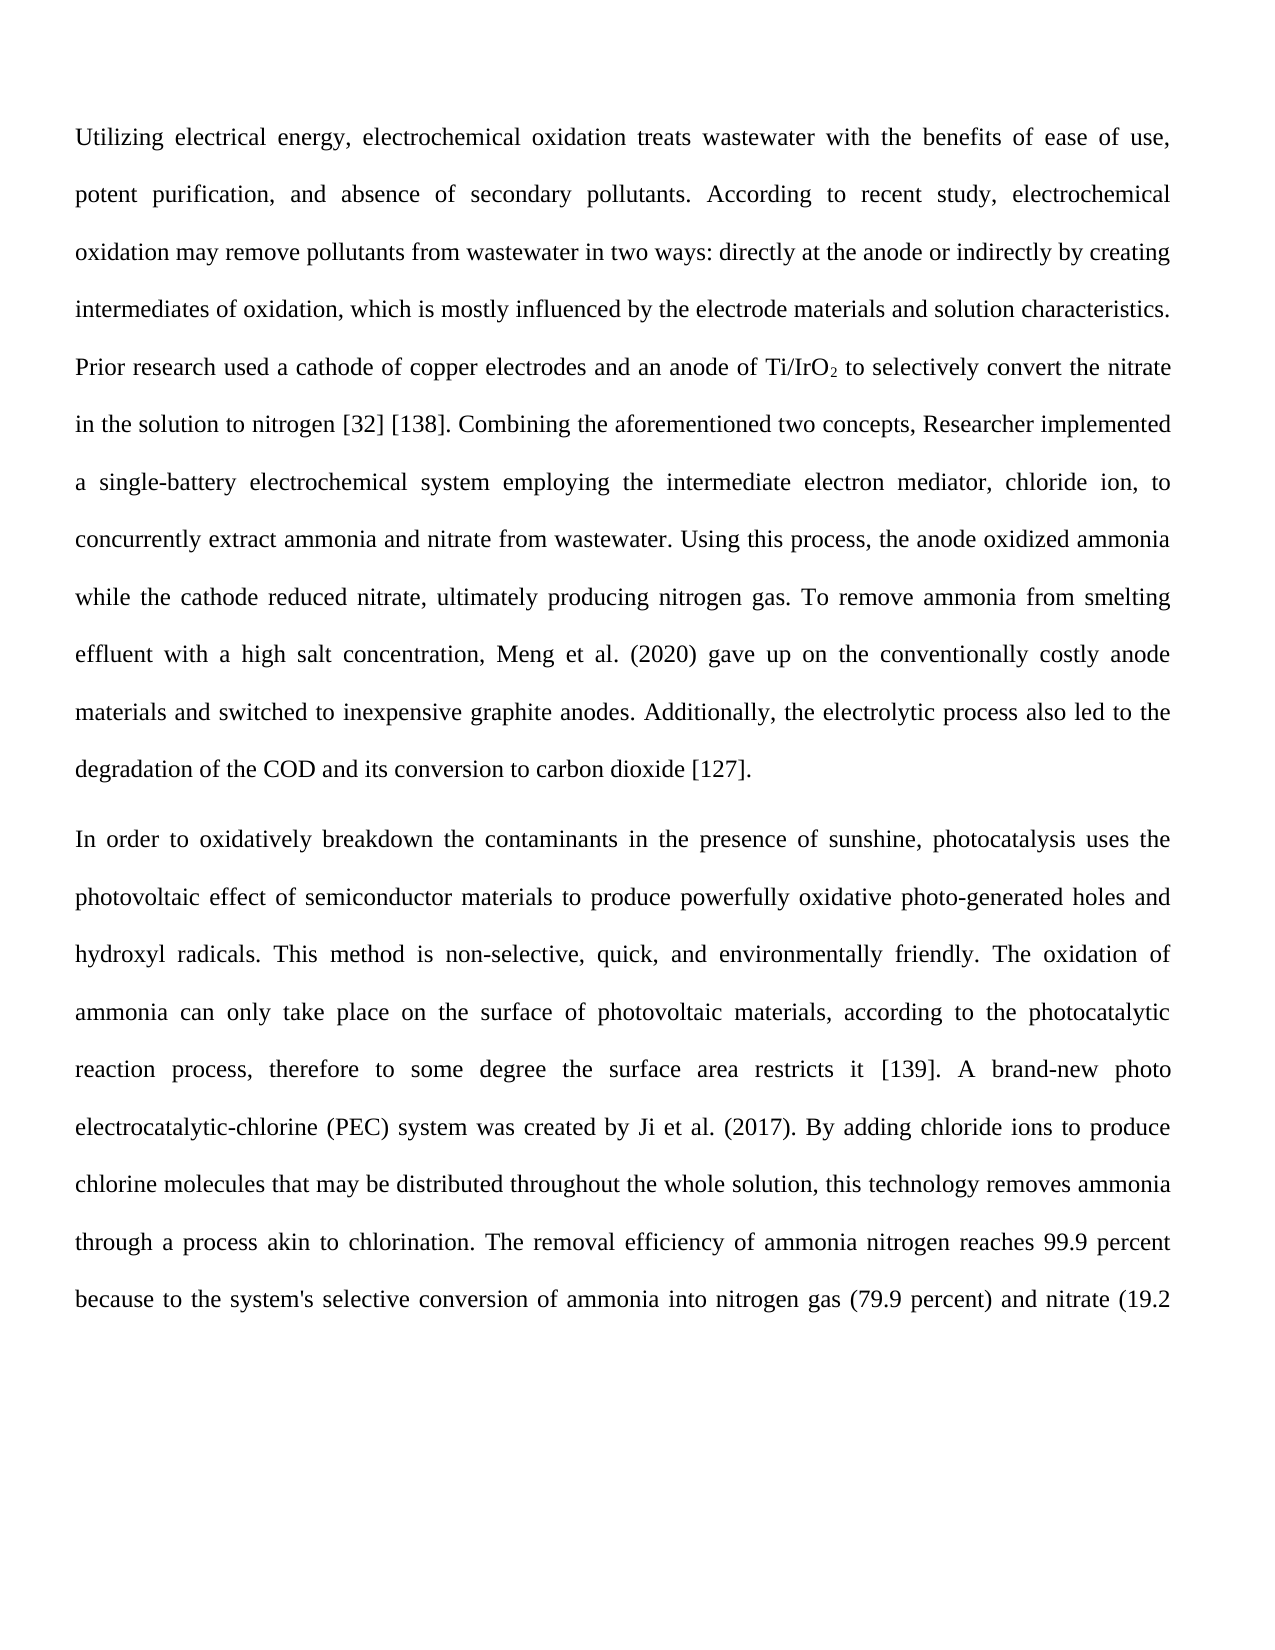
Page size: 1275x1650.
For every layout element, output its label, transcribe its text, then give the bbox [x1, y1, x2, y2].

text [75, 824, 1172, 1313]
text Utilizing electrical energy, electrochemical oxidation treats wastewater with the benefits of ease of use, potent purification, and absence of secondary pollutants. According to recent study, electrochemical oxidation may remove pollutants from wastewater in two ways: directly at the anode or indirectly by creating intermediates of oxidation, which is mostly influenced by the electrode materials and solution characteristics. Prior research used a cathode of copper electrodes and an anode of Ti/IrO2 to selectively convert the nitrate in the solution to nitrogen [32] [138]. Combining the aforementioned two concepts, Researcher implemented a single-battery electrochemical system employing the intermediate electron mediator, chloride ion, to concurrently extract ammonia and nitrate from wastewater. Using this process, the anode oxidized ammonia while the cathode reduced nitrate, ultimately producing nitrogen gas. To remove ammonia from smelting effluent with a high salt concentration, Meng et al. (2020) gave up on the conventionally costly anode materials and switched to inexpensive graphite anodes. Additionally, the electrolytic process also led to the degradation of the COD and its conversion to carbon dioxide [127]. [75, 122, 1172, 783]
